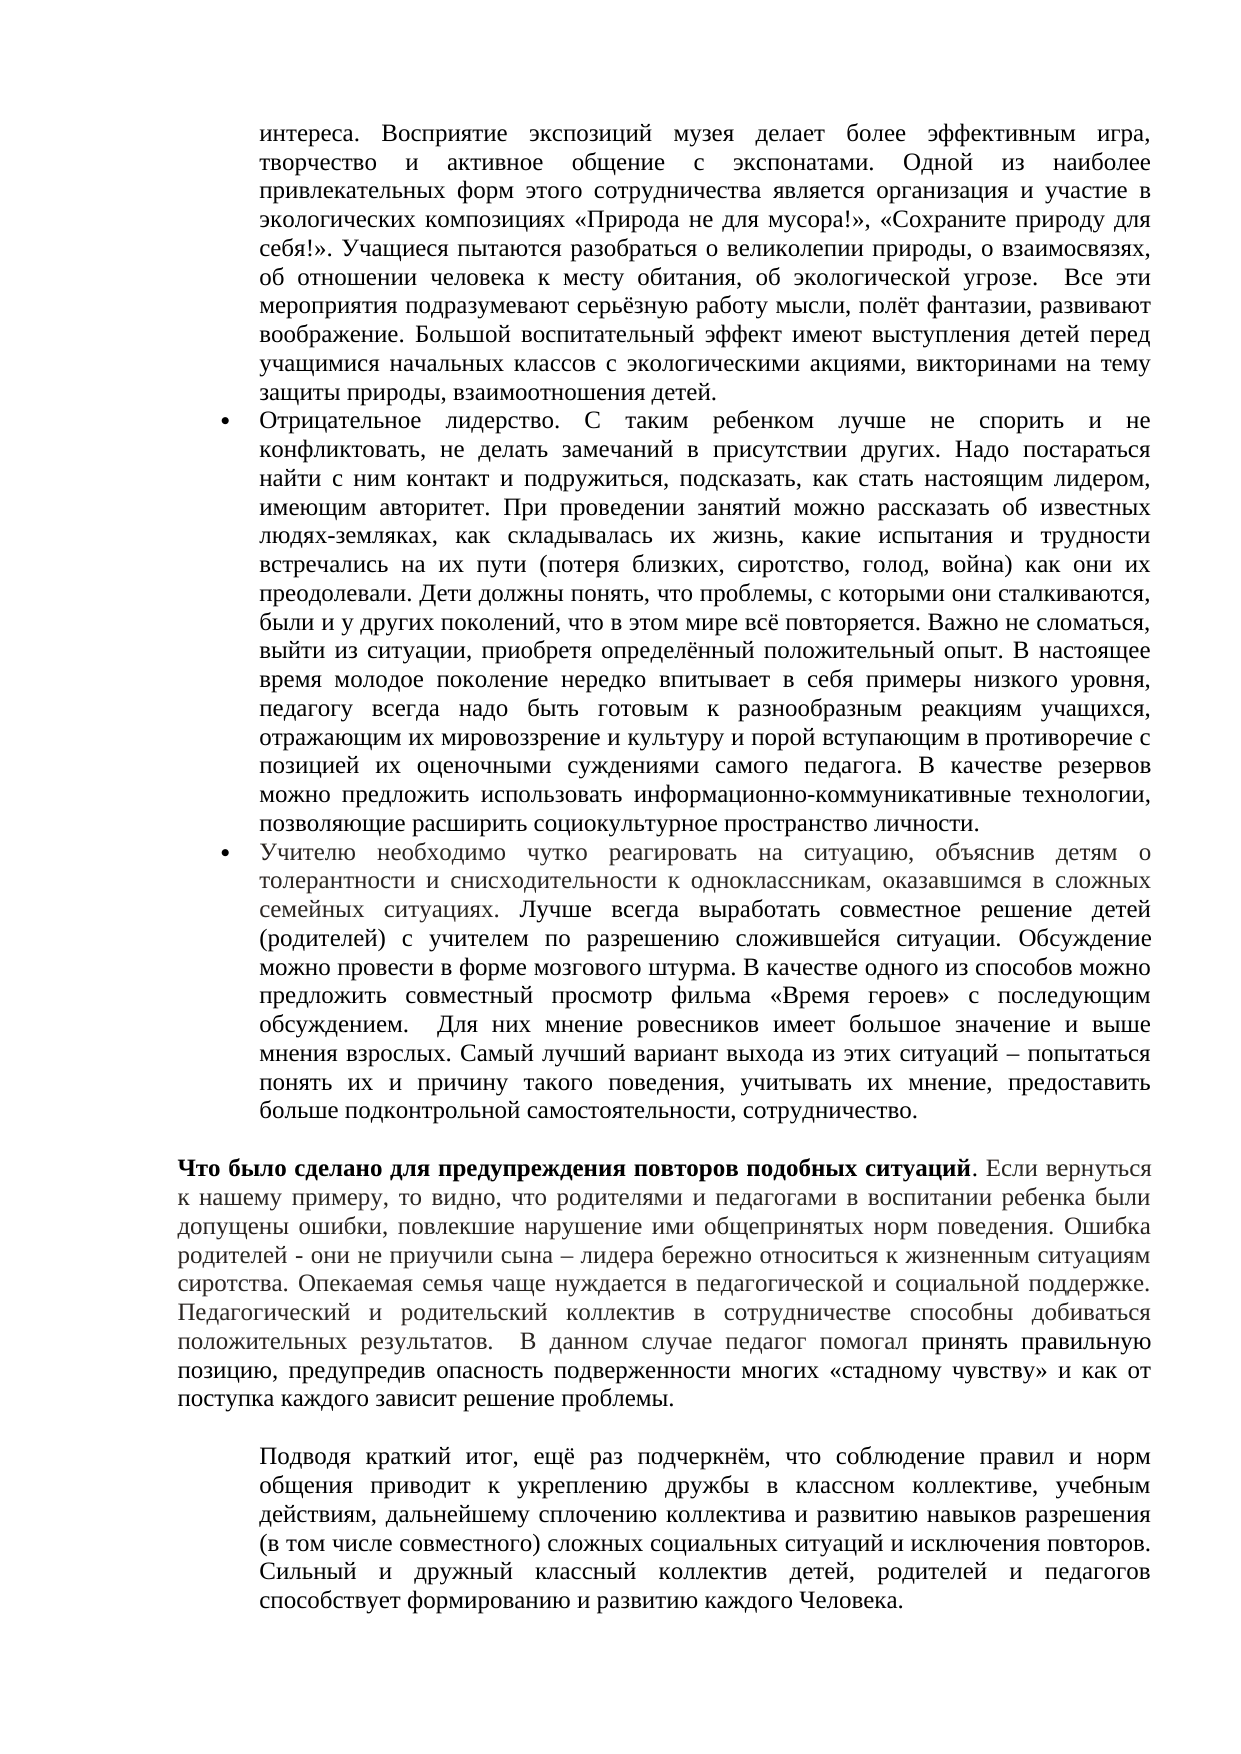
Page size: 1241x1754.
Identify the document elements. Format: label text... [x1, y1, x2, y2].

list Учителю необходимо чутко реагировать на ситуацию, объяснив детям о толерантности и снисходительности к одноклассникам, оказавшимся в сложных семейных ситуациях. Лучше всегда выработать совместное решение детей (родителей) с учителем по разрешению сложившейся ситуации. Обсуждение можно провести в форме мозгового штурма. В качестве одного из способов можно предложить совместный просмотр фильма «Время героев» с последующим обсуждением. Для них мнение ровесников имеет большое значение и выше мнения взрослых. Самый лучший вариант выхода из этих ситуаций – попытаться понять их и причину такого поведения, учитывать их мнение, предоставить больше подконтрольной самостоятельности, сотрудничество. [222, 837, 1152, 1124]
list Отрицательное лидерство. С таким ребенком лучше не спорить и не конфликтовать, не делать замечаний в присутствии других. Надо постараться найти с ним контакт и подружиться, подсказать, как стать настоящим лидером, имеющим авторитет. При проведении занятий можно рассказать об известных людях-земляках, как складывалась их жизнь, какие испытания и трудности встречались на их пути (потеря близких, сиротство, голод, война) как они их преодолевали. Дети должны понять, что проблемы, с которыми они сталкиваются, были и у других поколений, что в этом мире всё повторяется. Важно не сломаться, выйти из ситуации, приобретя определённый положительный опыт. В настоящее время молодое поколение нередко впитывает в себя примеры низкого уровня, педагогу всегда надо быть готовым к разнообразным реакциям учащихся, отражающим их мировоззрение и культуру и порой вступающим в противоречие с позицией их оценочными суждениями самого педагога. В качестве резервов можно предложить использовать информационно-коммуникативные технологии, позволяющие расширить социокультурное пространство личности. [222, 406, 1152, 837]
text Что было сделано для предупреждения повторов подобных ситуаций. Если вернуться к нашему примеру, то видно, что родителями и педагогами в воспитании ребенка были допущены ошибки, повлекшие нарушение ими общепринятых норм поведения. Ошибка родителей - они не приучили сына – лидера бережно относиться к жизненным ситуациям сиротства. Опекаемая семья чаще нуждается в педагогической и социальной поддержке. Педагогический и родительский коллектив в сотрудничестве способны добиваться положительных результатов. В данном случае педагог помогал принять правильную позицию, предупредив опасность подверженности многих «стадному чувству» и как от поступка каждого зависит решение проблемы. [177, 1153, 1152, 1412]
text Подводя краткий итог, ещё раз подчеркнём, что соблюдение правил и норм общения приводит к укреплению дружбы в классном коллективе, учебным действиям, дальнейшему сплочению коллектива и развитию навыков разрешения (в том числе совместного) сложных социальных ситуаций и исключения повторов. Сильный и дружный классный коллектив детей, родителей и педагогов способствует формированию и развитию каждого Человека. [259, 1441, 1152, 1614]
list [222, 118, 1152, 406]
